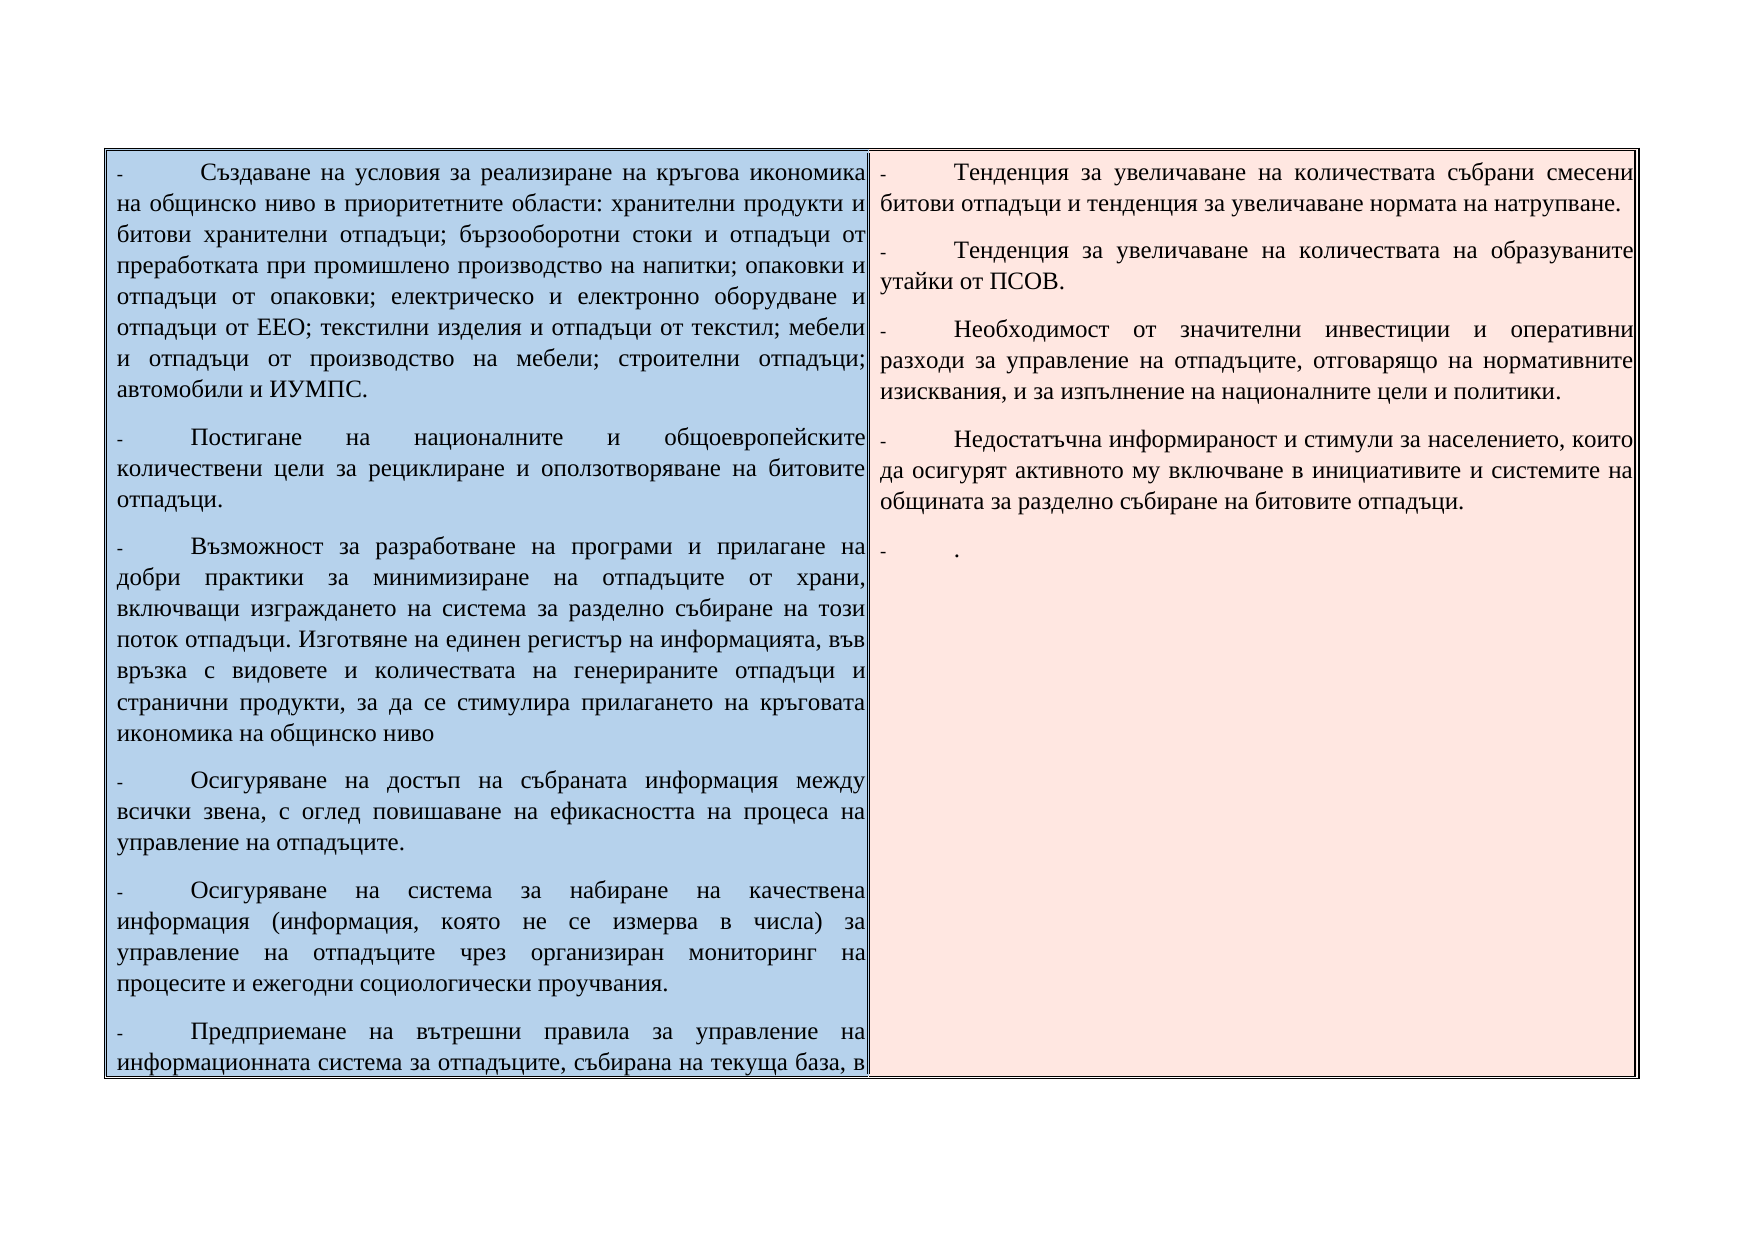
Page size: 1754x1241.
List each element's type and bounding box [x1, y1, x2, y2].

table_cell [107, 149, 869, 1076]
table_cell [869, 151, 1634, 1076]
